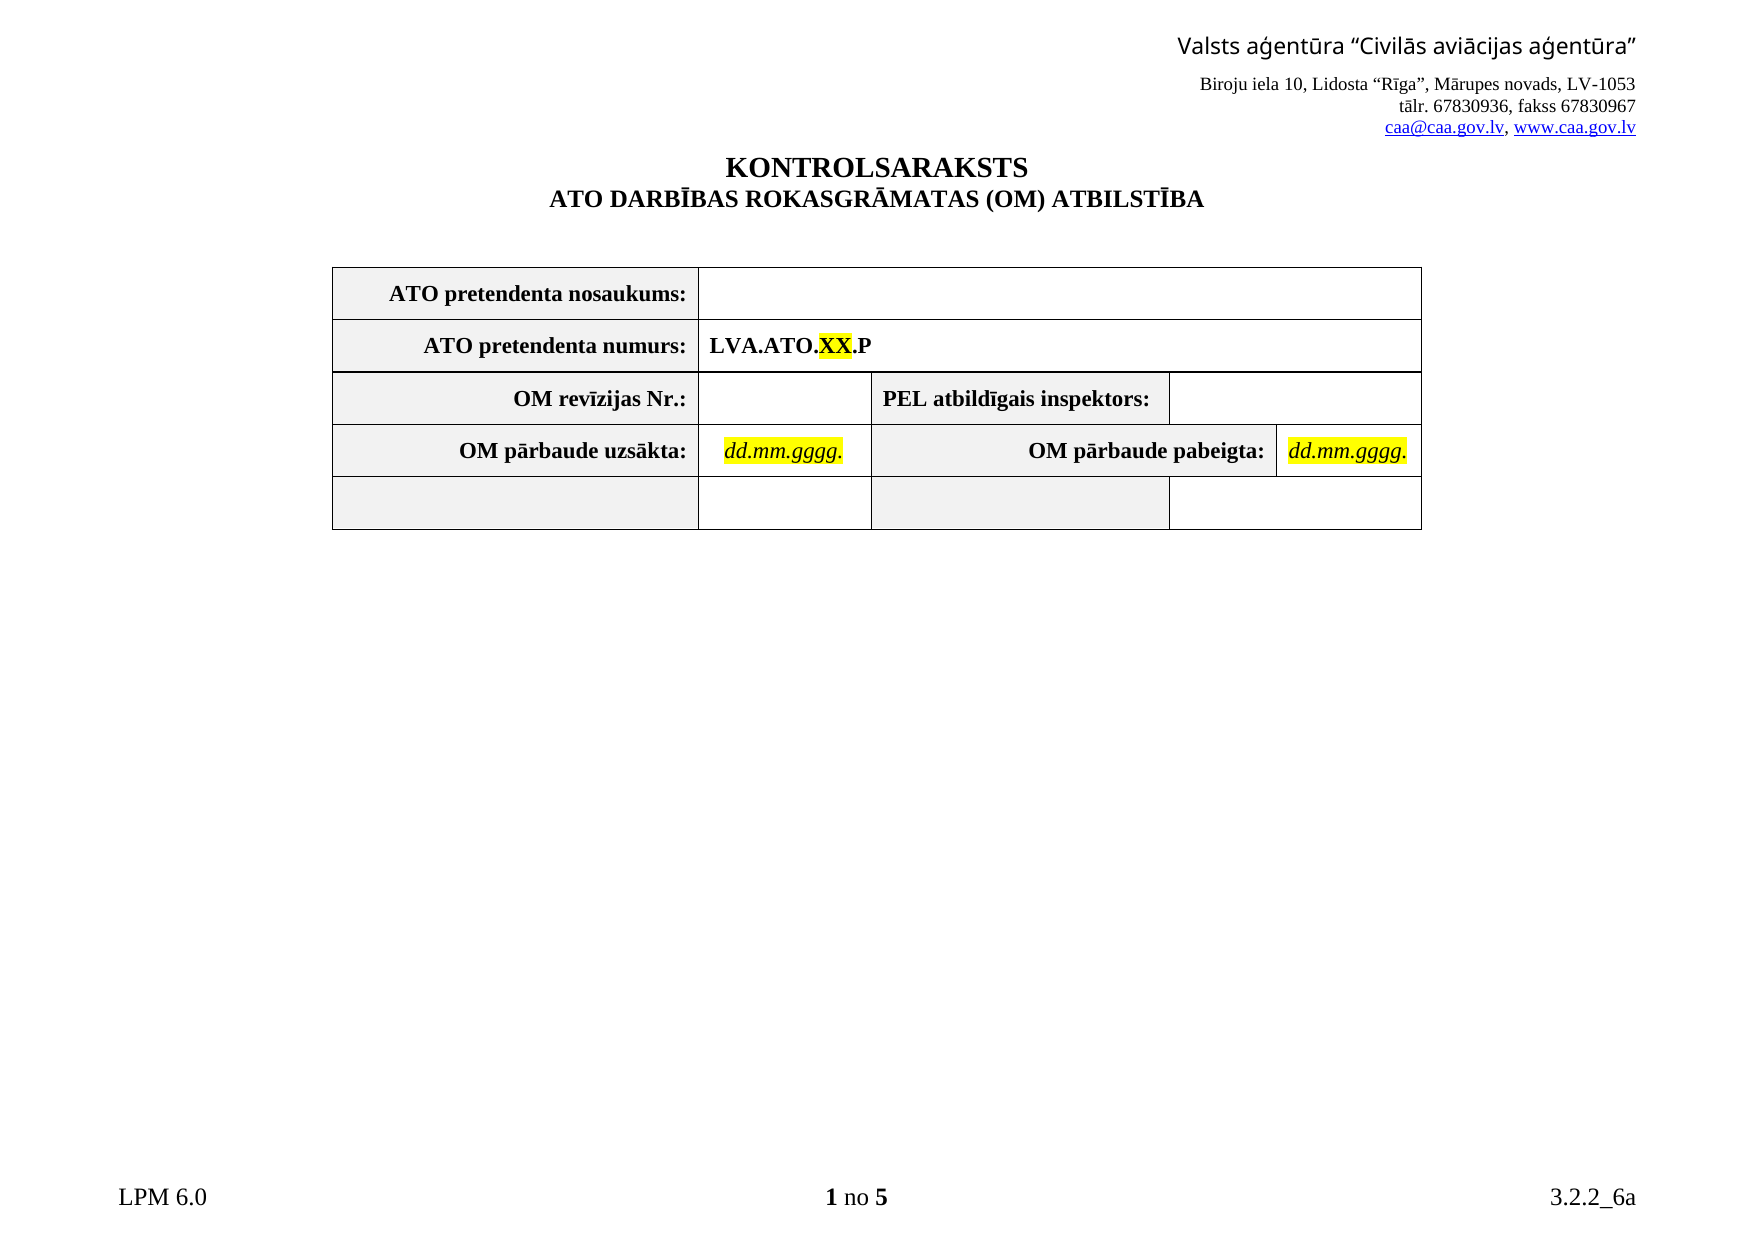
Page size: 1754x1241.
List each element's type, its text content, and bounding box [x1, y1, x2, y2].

table_cell OM pārbaude pabeigta: [872, 425, 1276, 476]
table_cell [699, 373, 871, 424]
table_cell ATO pretendenta numurs: [333, 320, 698, 371]
table_cell PEL atbildīgais inspektors: [872, 373, 1169, 424]
text ATO DARBĪBAS ROKASGRĀMATAS (OM) ATBILSTĪBA [118, 184, 1636, 213]
table_cell LVA.ATO.XX.P [699, 320, 1421, 371]
table_cell [1170, 373, 1421, 424]
table_cell [699, 477, 871, 528]
table_cell OM revīzijas Nr.: [333, 373, 698, 424]
table_cell [333, 477, 698, 528]
table_cell OM pārbaude uzsākta: [333, 425, 698, 476]
table_cell dd.mm.gggg. [1277, 425, 1421, 476]
text KONTROLSARAKSTS [118, 151, 1636, 184]
table_cell [872, 477, 1169, 528]
table_header [699, 268, 1421, 319]
table_cell [1170, 477, 1421, 528]
table_cell dd.mm.gggg. [699, 425, 871, 476]
table_header ATO pretendenta nosaukums: [333, 268, 698, 319]
